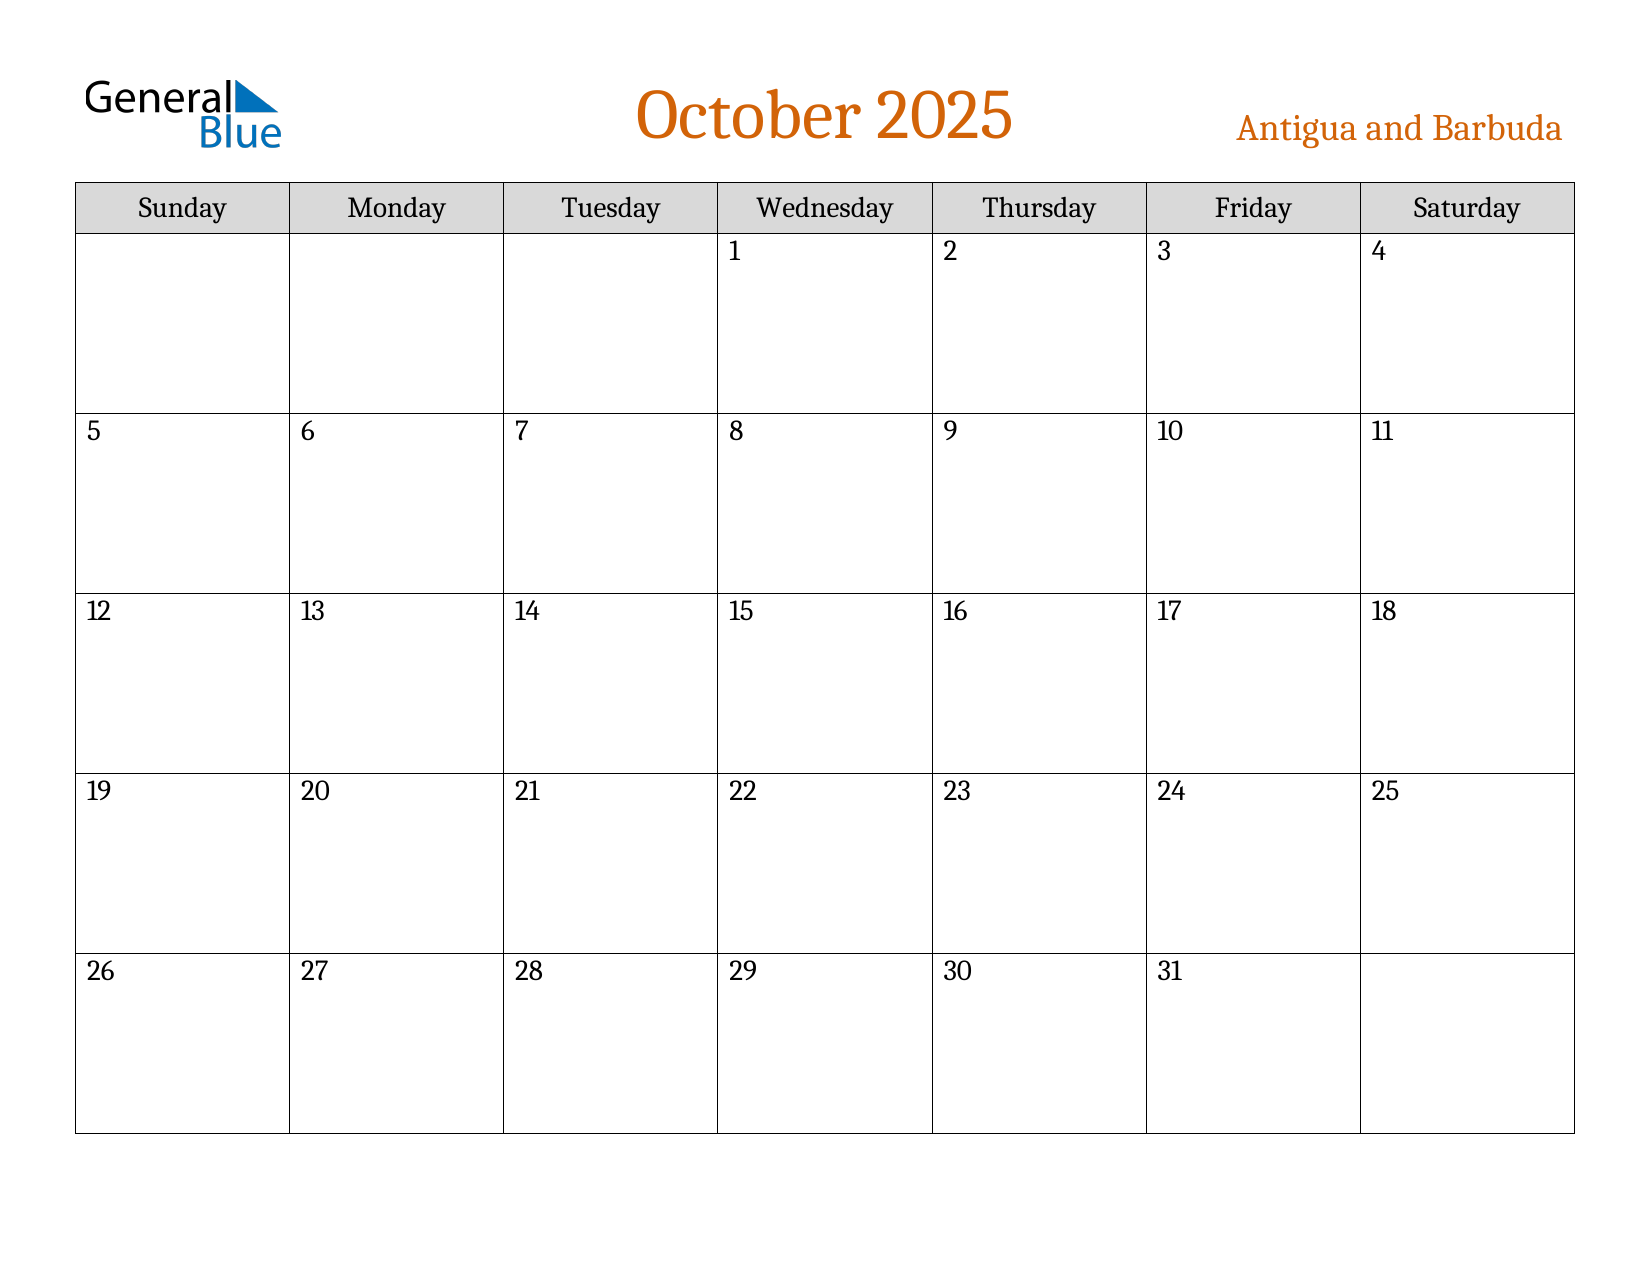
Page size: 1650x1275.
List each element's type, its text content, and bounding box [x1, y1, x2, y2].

table_cell 18 [1361, 594, 1574, 630]
table_cell 20 [290, 774, 503, 810]
table_cell [1361, 954, 1574, 990]
table_cell Monday [290, 183, 503, 233]
table_cell [1361, 270, 1574, 413]
table_cell [933, 630, 1146, 773]
table_cell 17 [1147, 594, 1360, 630]
table_cell 25 [1361, 774, 1574, 810]
table_cell [76, 990, 289, 1133]
table_cell [504, 990, 717, 1133]
table_cell Thursday [933, 183, 1146, 233]
table_cell [718, 990, 932, 1133]
table_cell 9 [933, 414, 1146, 450]
table_cell [1147, 810, 1360, 953]
table_cell 30 [933, 954, 1146, 990]
table_cell [933, 990, 1146, 1133]
table_cell 11 [1361, 414, 1574, 450]
table_cell [290, 450, 503, 593]
table_cell [718, 630, 932, 773]
table_cell [1361, 450, 1574, 593]
table_cell [290, 270, 503, 413]
table_cell [290, 234, 503, 270]
table_cell [504, 810, 717, 953]
table_cell 2 [933, 234, 1146, 270]
table_cell 7 [504, 414, 717, 450]
table_header October 2025 [504, 75, 1146, 182]
table_cell [290, 630, 503, 773]
table_cell [76, 630, 289, 773]
table_cell 3 [1147, 234, 1360, 270]
table_cell 24 [1147, 774, 1360, 810]
table_cell [1361, 810, 1574, 953]
table_cell [504, 450, 717, 593]
table_cell Friday [1147, 183, 1360, 233]
table_cell 16 [933, 594, 1146, 630]
table_cell [290, 990, 503, 1133]
table_cell [1361, 630, 1574, 773]
table_cell 28 [504, 954, 717, 990]
table_cell 22 [718, 774, 932, 810]
table_cell [504, 630, 717, 773]
picture [86, 80, 281, 148]
table_cell [933, 810, 1146, 953]
table_cell Tuesday [504, 183, 717, 233]
table_cell Sunday [76, 183, 289, 233]
table_cell 10 [1147, 414, 1360, 450]
table_cell Saturday [1361, 183, 1574, 233]
table_cell 27 [290, 954, 503, 990]
table_cell [1147, 270, 1360, 413]
table_cell 5 [76, 414, 289, 450]
table_cell 8 [718, 414, 932, 450]
table_cell [1147, 630, 1360, 773]
table_cell Wednesday [718, 183, 932, 233]
table_header [76, 75, 503, 182]
table_cell 19 [76, 774, 289, 810]
table_cell 29 [718, 954, 932, 990]
table_cell [718, 810, 932, 953]
table_cell [933, 450, 1146, 593]
table_cell 23 [933, 774, 1146, 810]
table_cell 15 [718, 594, 932, 630]
table_cell [1361, 990, 1574, 1133]
table_cell 14 [504, 594, 717, 630]
table_cell [718, 270, 932, 413]
table_cell [504, 234, 717, 270]
table_cell [76, 810, 289, 953]
table_cell 4 [1361, 234, 1574, 270]
table_cell [76, 270, 289, 413]
table_cell 21 [504, 774, 717, 810]
table_cell [933, 270, 1146, 413]
table_cell 1 [718, 234, 932, 270]
table_cell 13 [290, 594, 503, 630]
table_cell [290, 810, 503, 953]
table_cell [1147, 450, 1360, 593]
table_cell 31 [1147, 954, 1360, 990]
table_cell 26 [76, 954, 289, 990]
table_header Antigua and Barbuda [1146, 75, 1574, 182]
table_cell [76, 234, 289, 270]
table_cell [718, 450, 932, 593]
table_cell 12 [76, 594, 289, 630]
table_cell 6 [290, 414, 503, 450]
table_cell [1147, 990, 1360, 1133]
table_cell [76, 450, 289, 593]
table_cell [504, 270, 717, 413]
